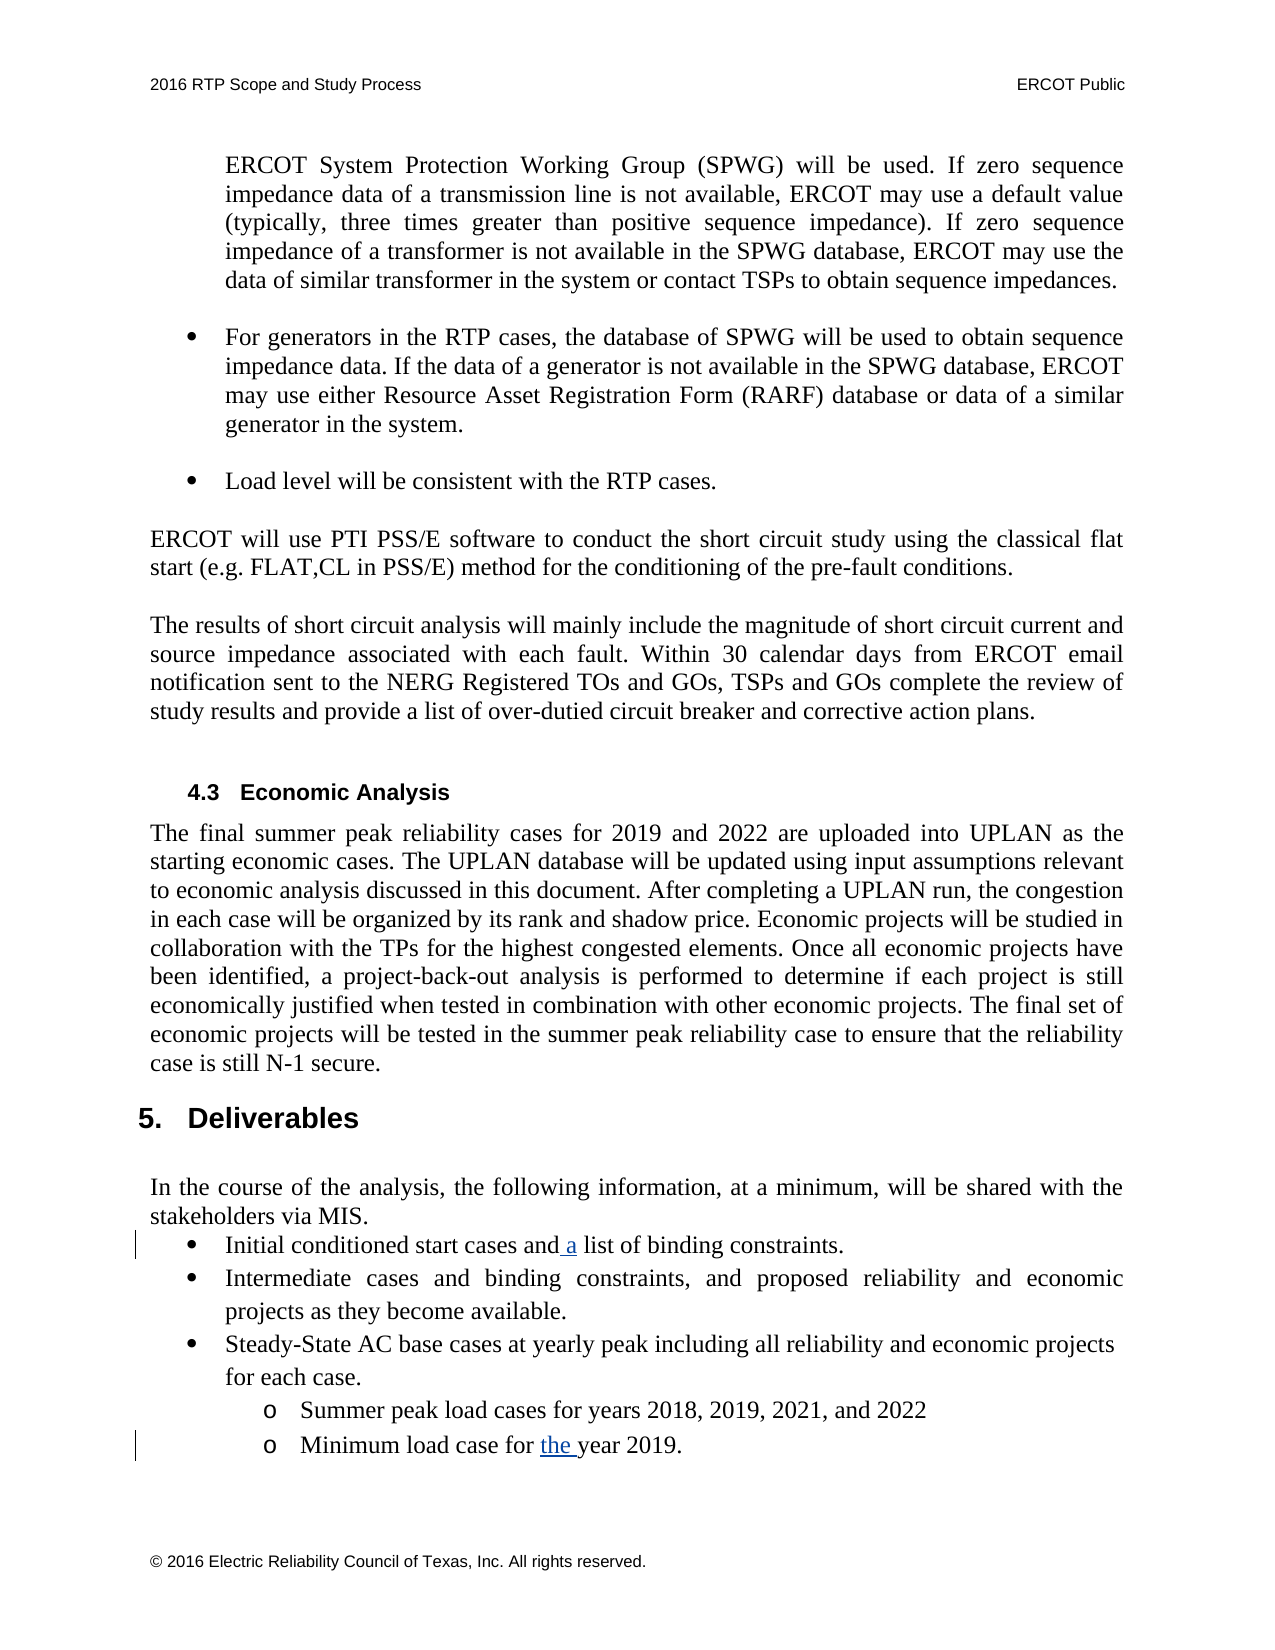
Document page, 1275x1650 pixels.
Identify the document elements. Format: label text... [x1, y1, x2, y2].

list For generators in the RTP cases, the database of SPWG will be used to obtain sequence impedance data. If the data of a generator is not available in the SPWG database, ERCOT may use either Resource Asset Registration Form (RARF) database or data of a similar generator in the system. [187, 322, 1125, 437]
list Initial conditioned start cases and list of binding constraints. [187, 1230, 1125, 1259]
list Minimum load case for year 2019. [262, 1430, 1125, 1461]
subtitle Deliverables [150, 1101, 1125, 1135]
text The results of short circuit analysis will mainly include the magnitude of short circuit current and source impedance associated with each fault. Within 30 calendar days from ERCOT email notification sent to the NERG Registered TOs and GOs, TSPs and GOs complete the review of study results and provide a list of over-dutied circuit breaker and corrective action plans. [150, 610, 1125, 725]
list Summer peak load cases for years 2018, 2019, 2021, and 2022 [262, 1395, 1125, 1426]
subtitle Economic Analysis [187, 779, 1125, 805]
text ERCOT will use PTI PSS/E software to conduct the short circuit study using the classical flat start (e.g. FLAT,CL in PSS/E) method for the conditioning of the pre-fault conditions. [150, 524, 1125, 581]
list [187, 150, 1125, 294]
list Intermediate cases and binding constraints, and proposed reliability and economic projects as they become available. [187, 1263, 1125, 1325]
text In the course of the analysis, the following information, at a minimum, will be shared with the stakeholders via MIS. [150, 1172, 1125, 1230]
text The final summer peak reliability cases for 2019 and 2022 are uploaded into UPLAN as the starting economic cases. The UPLAN database will be updated using input assumptions relevant to economic analysis discussed in this document. After completing a UPLAN run, the congestion in each case will be organized by its rank and shadow price. Economic projects will be studied in collaboration with the TPs for the highest congested elements. Once all economic projects have been identified, a project-back-out analysis is performed to determine if each project is still economically justified when tested in combination with other economic projects. The final set of economic projects will be tested in the summer peak reliability case to ensure that the reliability case is still N-1 secure. [150, 818, 1125, 1076]
list Steady-State AC base cases at yearly peak including all reliability and economic projects for each case. [187, 1329, 1125, 1391]
list Load level will be consistent with the RTP cases. [187, 466, 1125, 495]
